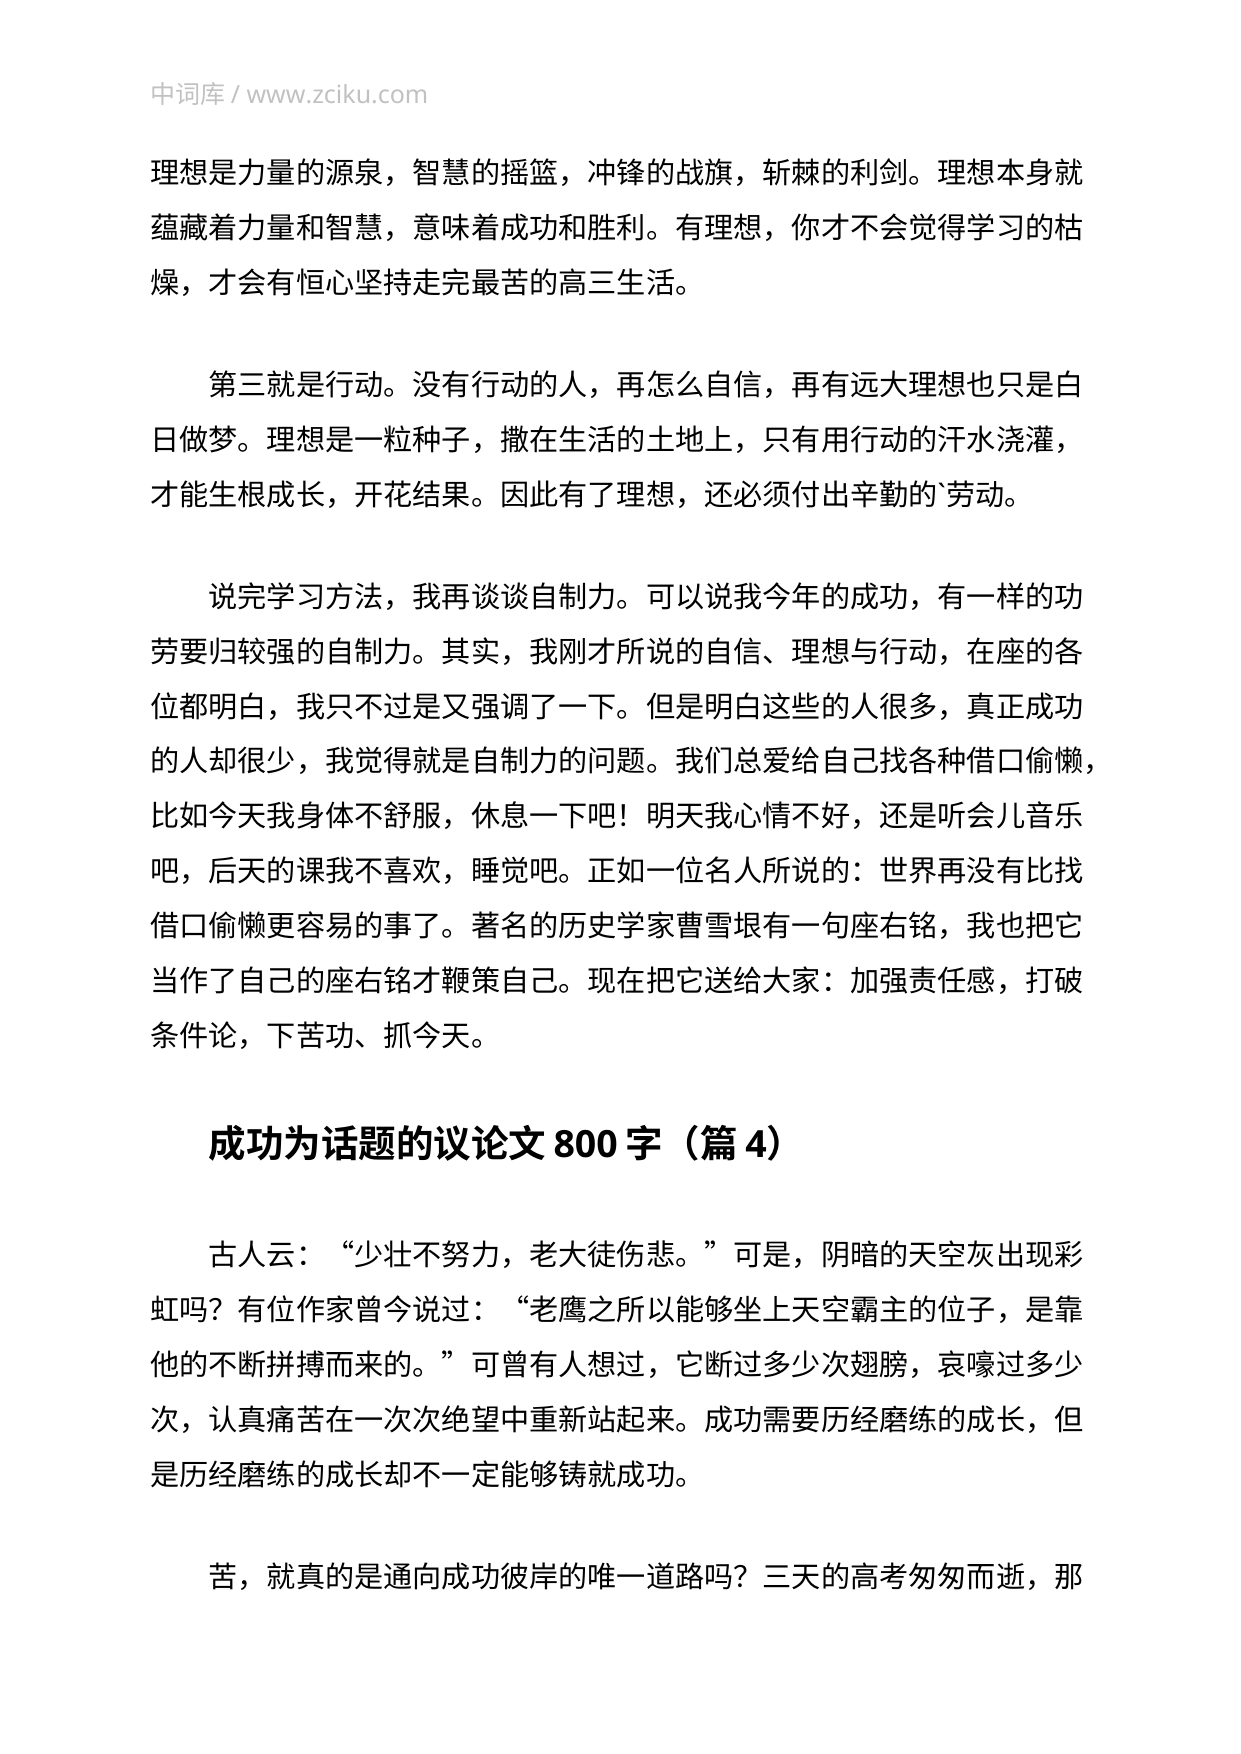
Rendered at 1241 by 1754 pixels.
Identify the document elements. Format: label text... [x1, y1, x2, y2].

text 古人云：“少壮不努力，老大徒伤悲。”可是，阴暗的天空灰出现彩虹吗？有位作家曾今说过：“老鹰之所以能够坐上天空霸主的位子，是靠他的不断拼搏而来的。”可曾有人想过，它断过多少次翅膀，哀嚎过多少次，认真痛苦在一次次绝望中重新站起来。成功需要历经磨练的成长，但是历经磨练的成长却不一定能够铸就成功。 [150, 1232, 1090, 1494]
text 成功为话题的议论文800字（篇4） [150, 1114, 1090, 1169]
text 第三就是行动。没有行动的人，再怎么自信，再有远大理想也只是白日做梦。理想是一粒种子，撒在生活的土地上，只有用行动的汗水浇灌，才能生根成长，开花结果。因此有了理想，还必须付出辛勤的`劳动。 [150, 362, 1090, 514]
text 说完学习方法，我再谈谈自制力。可以说我今年的成功，有一样的功劳要归较强的自制力。其实，我刚才所说的自信、理想与行动，在座的各位都明白，我只不过是又强调了一下。但是明白这些的人很多，真正成功的人却很少，我觉得就是自制力的问题。我们总爱给自己找各种借口偷懒，比如今天我身体不舒服，休息一下吧！明天我心情不好，还是听会儿音乐吧，后天的课我不喜欢，睡觉吧。正如一位名人所说的：世界再没有比找借口偷懒更容易的事了。著名的历史学家曹雪垠有一句座右铭，我也把它当作了自己的座右铭才鞭策自己。现在把它送给大家：加强责任感，打破条件论，下苦功、抓今天。 [150, 573, 1090, 1055]
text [150, 150, 1090, 302]
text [150, 1553, 1090, 1596]
